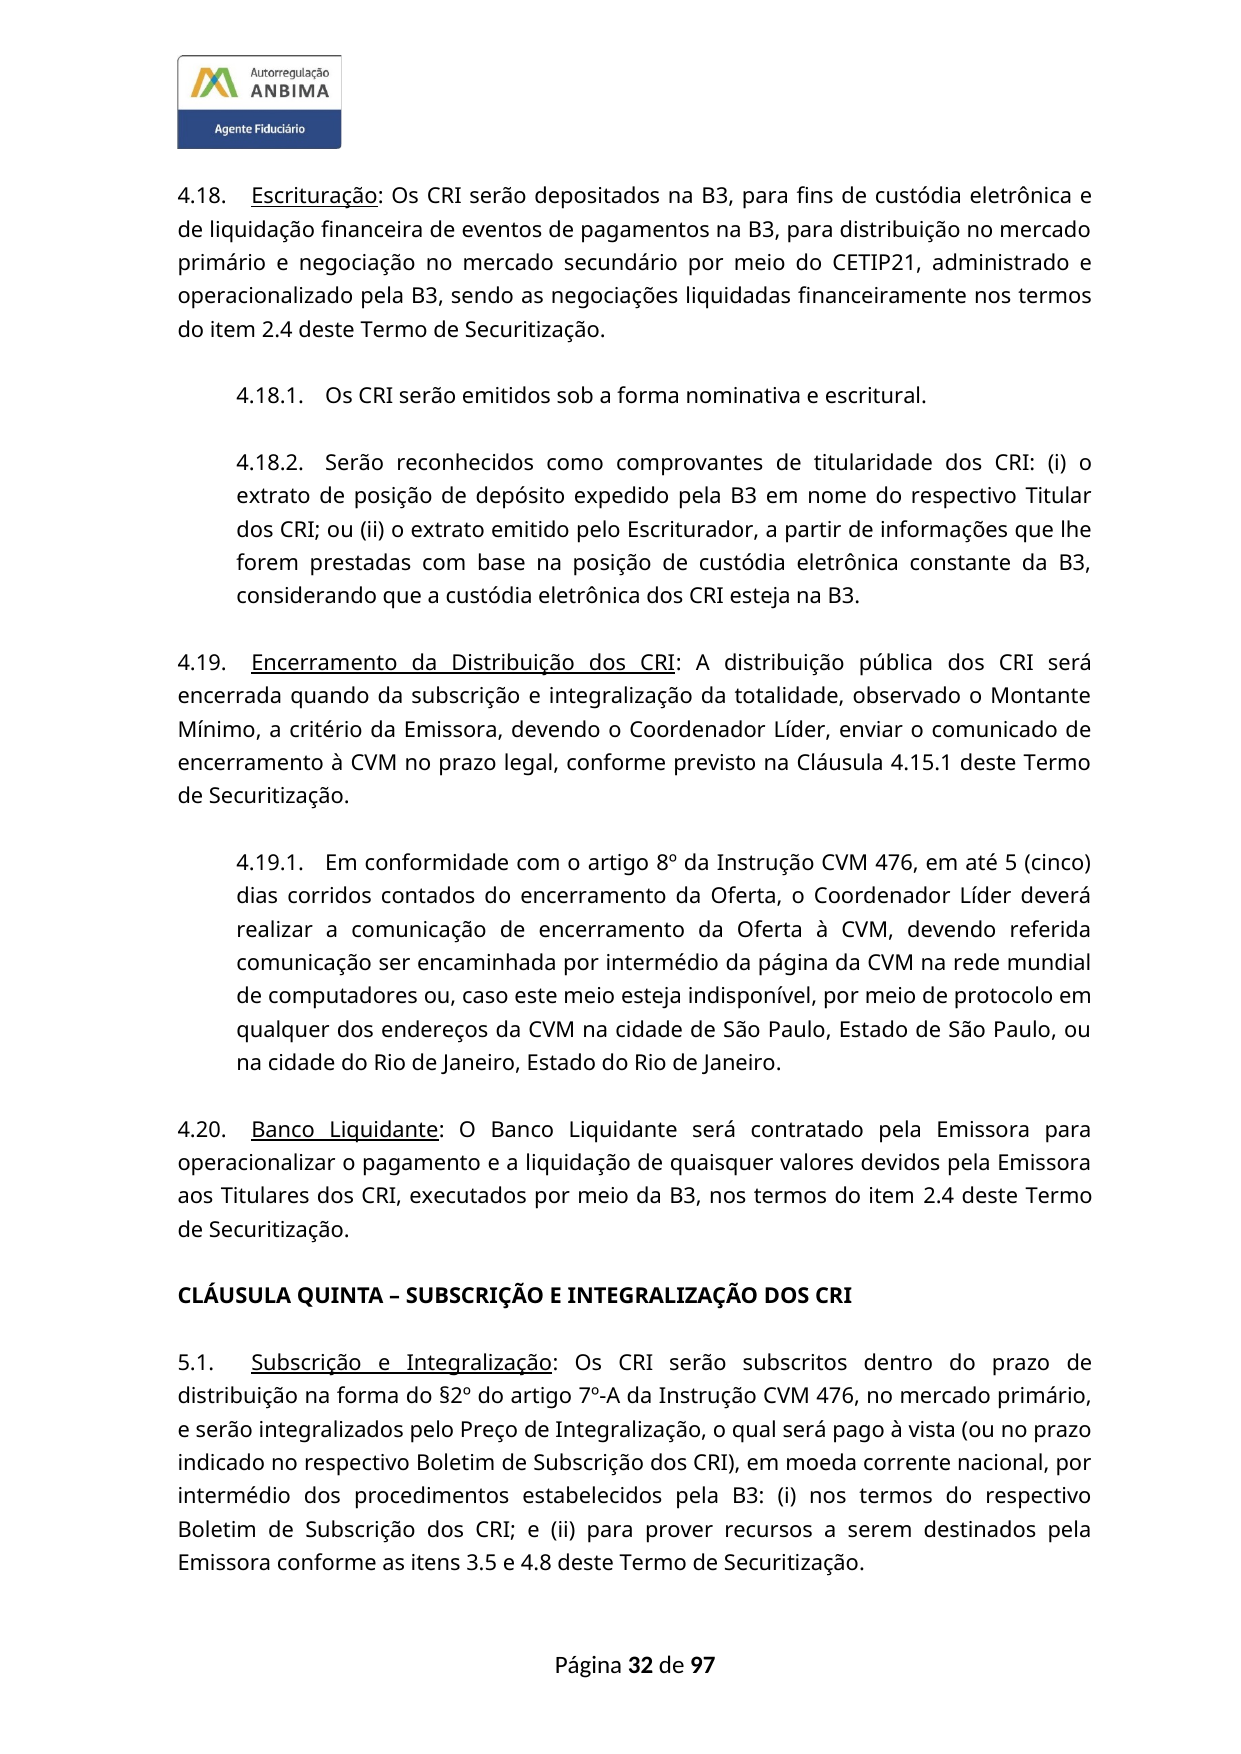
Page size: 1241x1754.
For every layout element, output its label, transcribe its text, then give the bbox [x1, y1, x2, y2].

list Os CRI serão emitidos sob a forma nominativa e escritural. [236, 377, 1093, 411]
list Encerramento da Distribuição dos CRI: A distribuição pública dos CRI será encerrada quando da subscrição e integralização da totalidade, observado o Montante Mínimo, a critério da Emissora, devendo o Coordenador Líder, enviar o comunicado de encerramento à CVM no prazo legal, conforme previsto na Cláusula 4.15.1 deste Termo de Securitização. [177, 644, 1092, 811]
list Em conformidade com o artigo 8º da Instrução CVM 476, em até 5 (cinco) dias corridos contados do encerramento da Oferta, o Coordenador Líder deverá realizar a comunicação de encerramento da Oferta à CVM, devendo referida comunicação ser encaminhada por intermédio da página da CVM na rede mundial de computadores ou, caso este meio esteja indisponível, por meio de protocolo em qualquer dos endereços da CVM na cidade de São Paulo, Estado de São Paulo, ou na cidade do Rio de Janeiro, Estado do Rio de Janeiro. [236, 844, 1092, 1077]
list Serão reconhecidos como comprovantes de titularidade dos CRI: (i) o extrato de posição de depósito expedido pela B3 em nome do respectivo Titular dos CRI; ou (ii) o extrato emitido pelo Escriturador, a partir de informações que lhe forem prestadas com base na posição de custódia eletrônica constante da B3, considerando que a custódia eletrônica dos CRI esteja na B3. [236, 444, 1093, 611]
list Banco Liquidante: O Banco Liquidante será contratado pela Emissora para operacionalizar o pagamento e a liquidação de quaisquer valores devidos pela Emissora aos Titulares dos CRI, executados por meio da B3, nos termos do item 2.4 deste Termo de Securitização. [177, 1111, 1092, 1244]
list Subscrição e Integralização: Os CRI serão subscritos dentro do prazo de distribuição na forma do §2º do artigo 7º-A da Instrução CVM 476, no mercado primário, e serão integralizados pelo Preço de Integralização, o qual será pago à vista (ou no prazo indicado no respectivo Boletim de Subscrição dos CRI), em moeda corrente nacional, por intermédio dos procedimentos estabelecidos pela B3: (i) nos termos do respectivo Boletim de Subscrição dos CRI; e (ii) para prover recursos a serem destinados pela Emissora conforme as itens 3.5 e 4.8 deste Termo de Securitização. [177, 1344, 1093, 1577]
list Escrituração: Os CRI serão depositados na B3, para fins de custódia eletrônica e de liquidação financeira de eventos de pagamentos na B3, para distribuição no mercado primário e negociação no mercado secundário por meio do CETIP21, administrado e operacionalizado pela B3, sendo as negociações liquidadas financeiramente nos termos do item 2.4 deste Termo de Securitização. [177, 177, 1093, 344]
picture [177, 55, 342, 149]
subtitle CLÁUSULA QUINTA – SUBSCRIÇÃO E INTEGRALIZAÇÃO DOS CRI [177, 1277, 1092, 1311]
